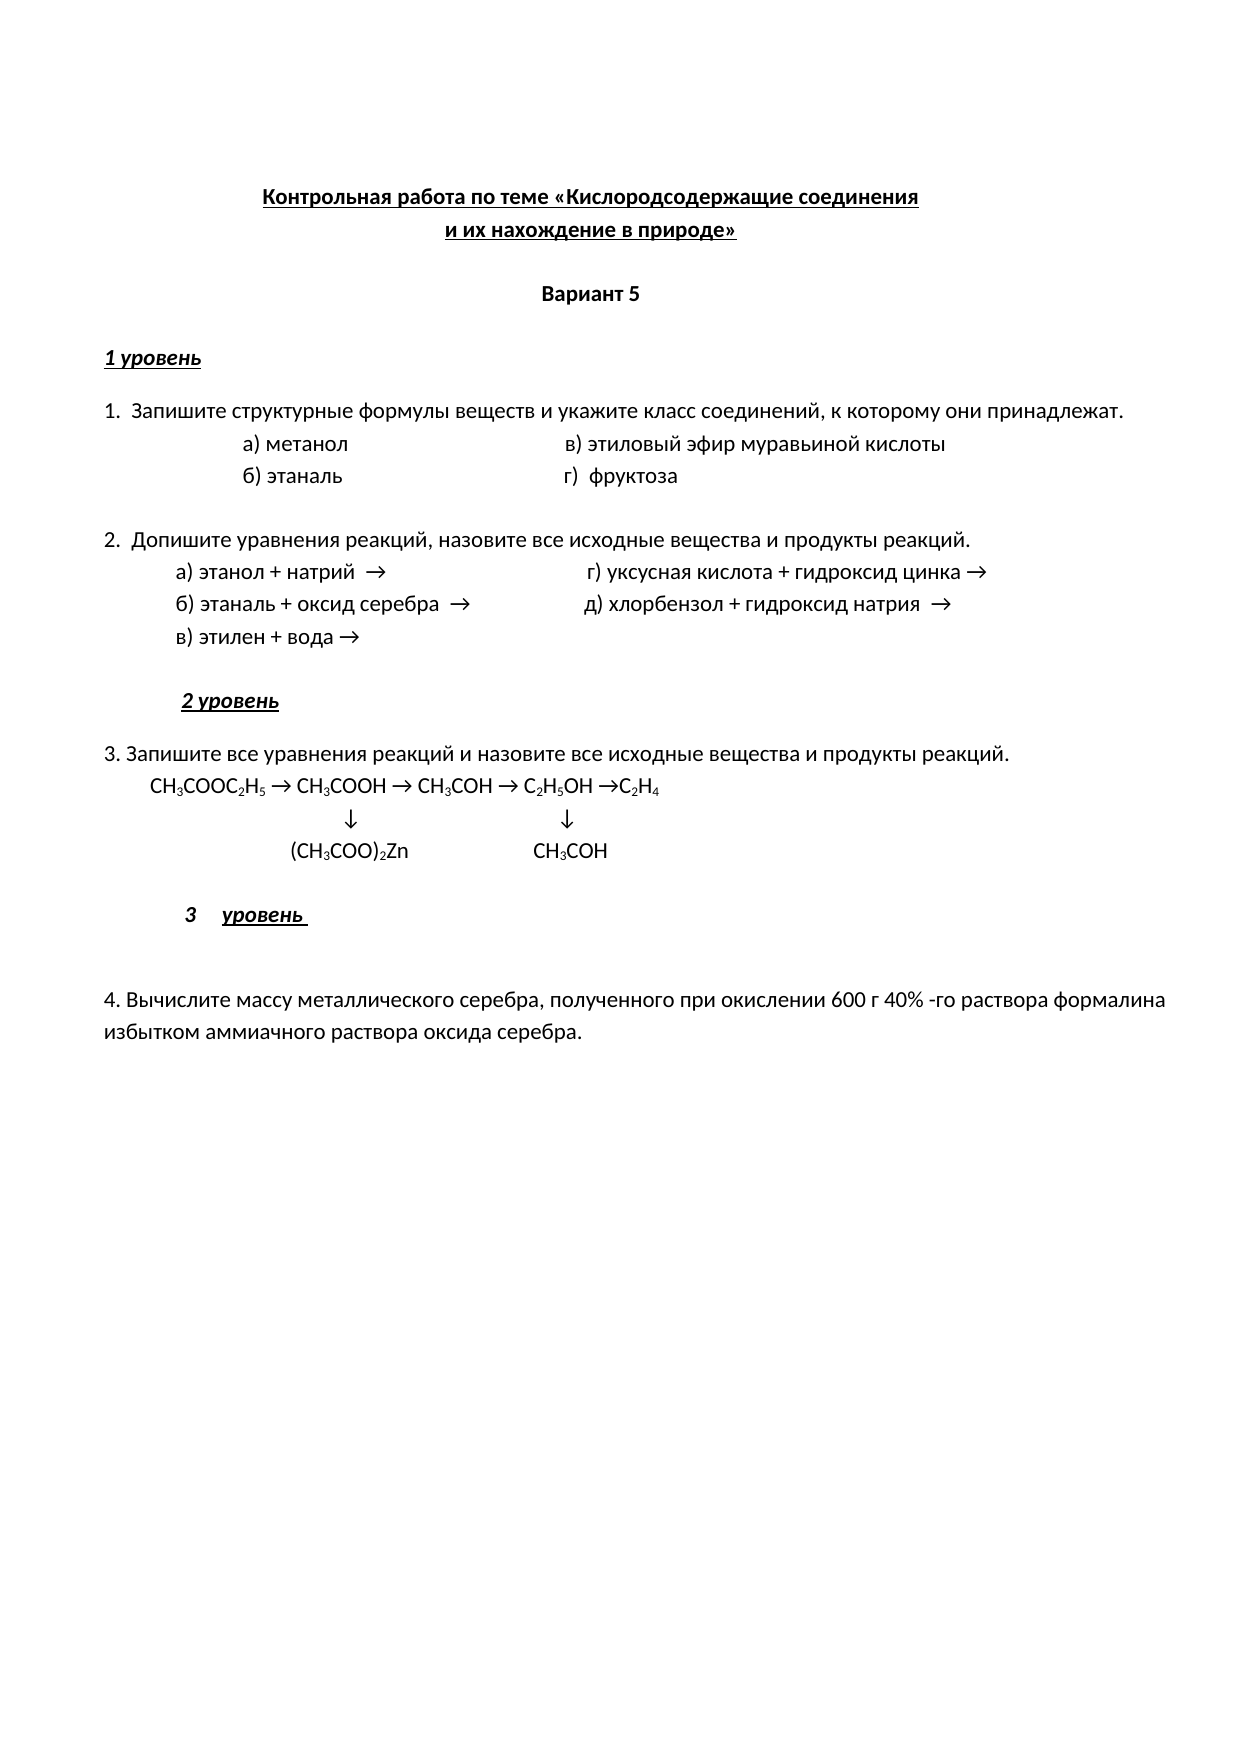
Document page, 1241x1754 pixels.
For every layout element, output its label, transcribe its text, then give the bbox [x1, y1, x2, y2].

list 2 уровень [103, 686, 1181, 714]
text 2. Допишите уравнения реакций, назовите все исходные вещества и продукты реакций. [103, 525, 1181, 553]
text и их нахождение в природе» [0, 215, 1181, 243]
text б) этаналь + оксид серебра → д) хлорбензол + гидроксид натрия → [103, 589, 1181, 618]
text Контрольная работа по теме «Кислородсодержащие соединения [0, 182, 1181, 211]
text CH3COOC2H5 → CH3COOH → CH3COH → C2H5OH →C2H4 [103, 771, 1181, 799]
text б) этаналь г) фруктоза [103, 461, 1181, 489]
text 3. Запишите все уравнения реакций и назовите все исходные вещества и продукты реакций. [103, 739, 1181, 767]
text (CH3COO)2Zn CH3COH [103, 836, 1181, 864]
text Вариант 5 [0, 279, 1181, 307]
text 1 уровень [103, 343, 1152, 371]
text а) метанол в) этиловый эфир муравьиной кислоты [103, 429, 1181, 457]
text в) этилен + вода → [103, 622, 1181, 650]
list уровень [184, 900, 1181, 928]
text 1. Запишите структурные формулы веществ и укажите класс соединений, к которому они принадлежат. [103, 396, 1181, 424]
text а) этанол + натрий → г) уксусная кислота + гидроксид цинка → [103, 557, 1181, 585]
text 4. Вычислите массу металлического серебра, полученного при окислении 600 г 40% -го раствора формалина избытком аммиачного раствора оксида серебра. [103, 985, 1181, 1046]
text ↓ ↓ [103, 803, 1181, 832]
